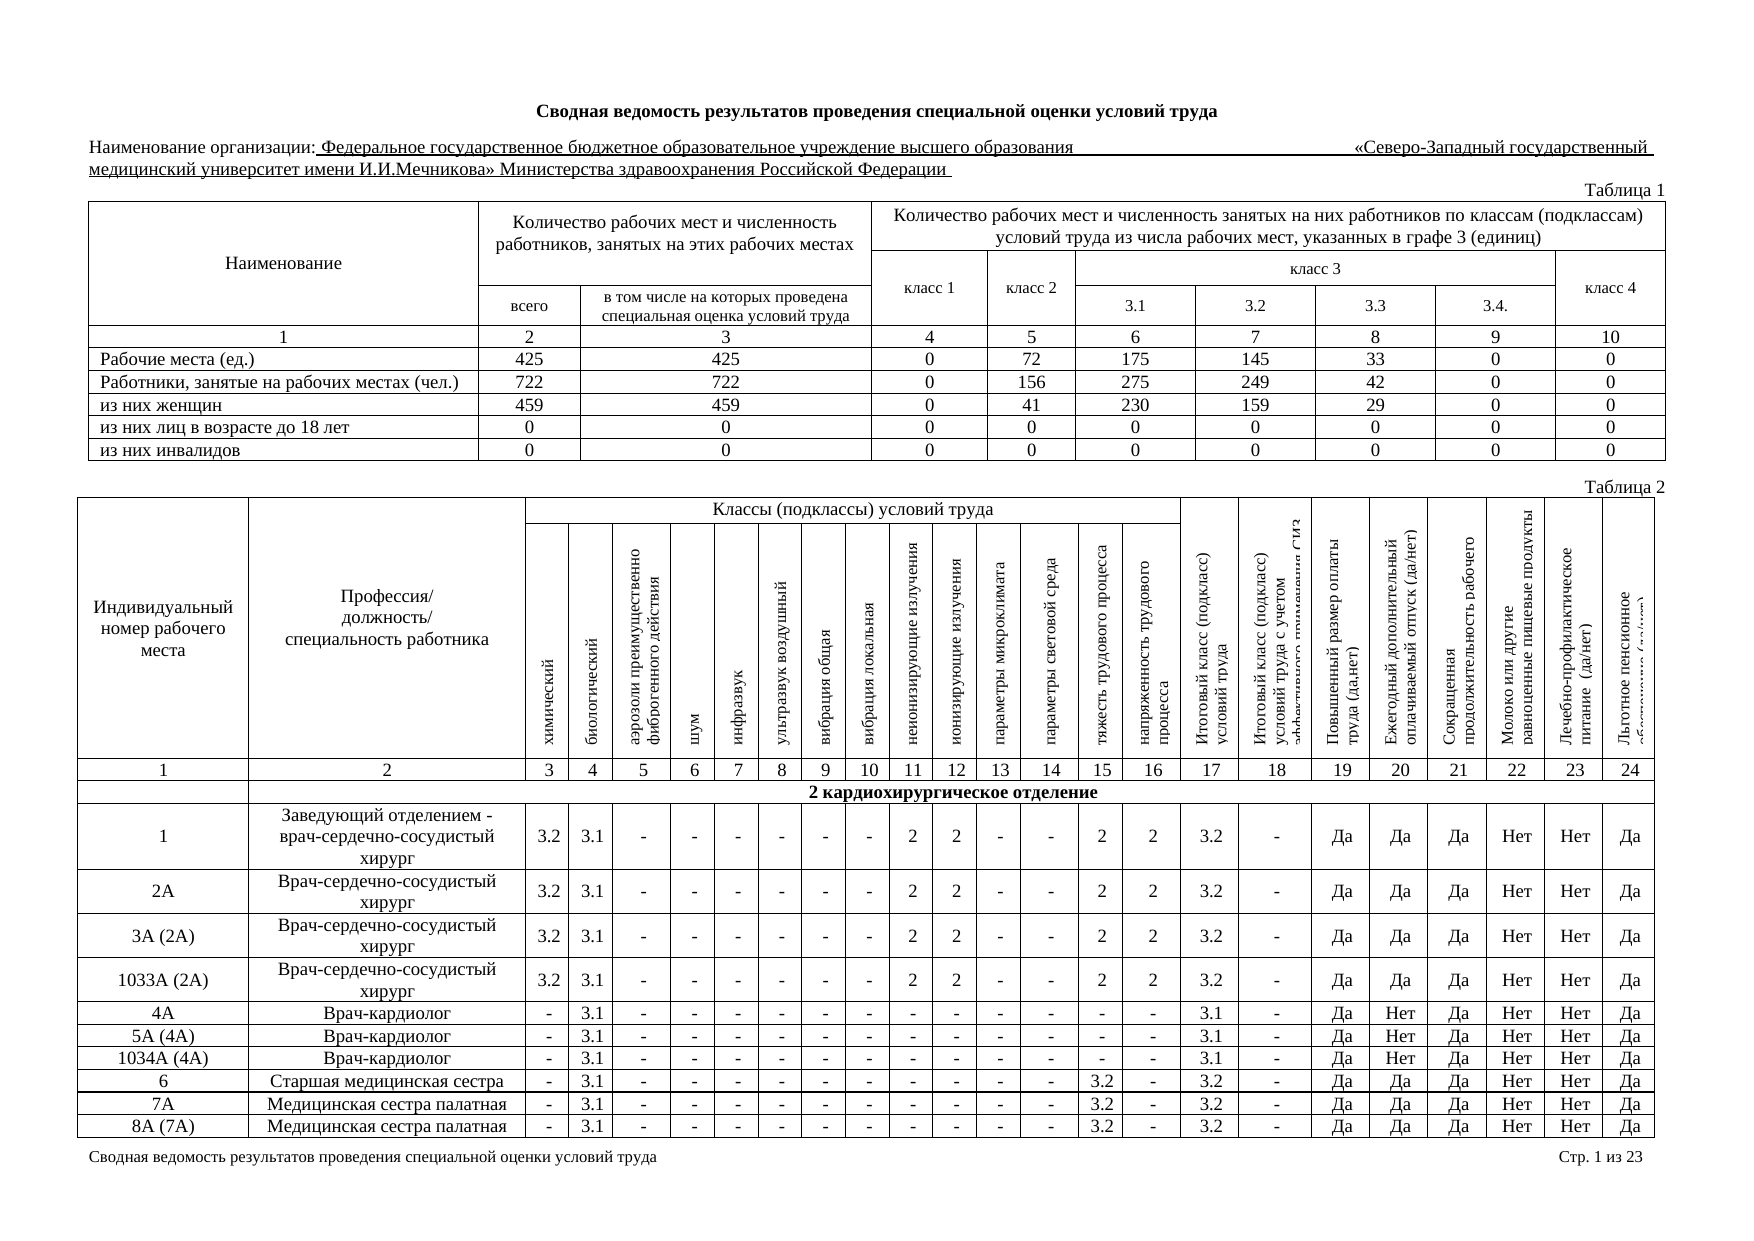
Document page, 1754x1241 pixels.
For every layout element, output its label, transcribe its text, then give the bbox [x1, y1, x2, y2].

table_cell - [613, 1025, 670, 1046]
table_cell 3.1 [1076, 286, 1195, 325]
table_cell класс 4 [1556, 251, 1665, 325]
table_cell - [715, 1115, 758, 1137]
table_cell 7 [715, 759, 758, 780]
table_cell 4А [78, 1002, 248, 1024]
table_cell - [759, 804, 801, 868]
table_cell параметры световой среда [1021, 524, 1078, 758]
table_cell 2 кардиохирургическое отделение [249, 781, 1654, 803]
table_header Повышенный размер оплаты труда (да,нет) [1312, 498, 1369, 758]
table_cell 2 [1079, 958, 1122, 1001]
table_cell - [613, 870, 670, 913]
table_cell Да [1312, 958, 1369, 1001]
table_cell - [759, 1047, 801, 1069]
table_cell - [671, 1115, 714, 1137]
table_cell - [526, 1002, 568, 1024]
table_cell - [977, 804, 1020, 868]
table_cell - [526, 1070, 568, 1091]
table_header Количество рабочих мест и численность работников, занятых на этих рабочих местах [479, 202, 871, 285]
table_cell 425 [479, 348, 580, 370]
table_header Молоко или другие равноценные пищевые продукты (да/нет) [1487, 498, 1544, 758]
table_cell 3.1 [569, 1002, 612, 1024]
table_cell Работники, занятые на рабочих местах (чел.) [89, 371, 478, 392]
table_cell - [802, 1093, 845, 1114]
table_cell - [1123, 1047, 1180, 1069]
table_cell Да [1428, 1115, 1486, 1137]
table_cell 13 [977, 759, 1020, 780]
table_cell 0 [479, 439, 580, 460]
text Таблица 1 [89, 179, 1665, 201]
table_cell инфразвук [715, 524, 758, 758]
table_cell - [671, 1025, 714, 1046]
table_cell 3.2 [1181, 804, 1238, 868]
table_cell - [526, 1025, 568, 1046]
table_cell - [846, 1093, 889, 1114]
table_cell 0 [1556, 416, 1665, 438]
table_cell 5А (4А) [78, 1025, 248, 1046]
table_cell класс 3 [1076, 251, 1555, 285]
table_cell 0 [872, 394, 987, 415]
table_cell - [671, 958, 714, 1001]
table_cell 3.1 [569, 804, 612, 868]
table_cell аэрозоли преимущественно фиброгенного действия [613, 524, 670, 758]
table_cell - [1021, 1047, 1078, 1069]
table_cell напряженность трудового процесса [1123, 524, 1180, 758]
table_cell - [846, 914, 889, 957]
table_cell - [933, 1025, 976, 1046]
table_cell 2 [479, 326, 580, 347]
table_cell - [1021, 1070, 1078, 1091]
table_header Ежегодный дополнительный оплачиваемый отпуск (да/нет) [1370, 498, 1427, 758]
table_cell вибрация локальная [846, 524, 889, 758]
table_cell 5 [613, 759, 670, 780]
table_cell 8А (7А) [78, 1115, 248, 1137]
table_cell 6 [1076, 326, 1195, 347]
table_cell 22 [1487, 759, 1544, 780]
table_cell 2 [933, 958, 976, 1001]
table_cell Да [1370, 804, 1427, 868]
table_cell 175 [1076, 348, 1195, 370]
table_cell Да [1428, 914, 1486, 957]
table_cell 7 [1196, 326, 1315, 347]
table_cell 2 [1079, 804, 1122, 868]
table_cell из них инвалидов [89, 439, 478, 460]
table_cell 3.1 [569, 1115, 612, 1137]
table_cell Да [1428, 1047, 1486, 1069]
table_cell 3.4. [1436, 286, 1555, 325]
table_cell - [671, 1093, 714, 1114]
table_cell 16 [1123, 759, 1180, 780]
table_cell - [613, 1093, 670, 1114]
table_cell - [1021, 914, 1078, 957]
table_cell 20 [1370, 759, 1427, 780]
table_cell 8 [1316, 326, 1435, 347]
table_header Профессия/ должность/ специальность работника [249, 498, 525, 758]
table_cell - [977, 1070, 1020, 1091]
table_cell - [671, 1070, 714, 1091]
table_cell - [1239, 1093, 1311, 1114]
table_cell - [890, 1002, 932, 1024]
table_cell Да [1428, 958, 1486, 1001]
table_cell Да [1603, 1093, 1654, 1114]
table_cell 41 [988, 394, 1075, 415]
table_cell Да [1312, 1002, 1369, 1024]
table_header Количество рабочих мест и численность занятых на них работников по классам (подклассам) условий труда из числа рабочих мест, указанных в графе 3 (единиц) [872, 202, 1665, 250]
table_cell 17 [1181, 759, 1238, 780]
table_cell Нет [1487, 1070, 1544, 1091]
table_cell - [846, 958, 889, 1001]
table_cell 7А [78, 1093, 248, 1114]
table_cell 2 [1123, 958, 1180, 1001]
table_cell 72 [988, 348, 1075, 370]
table_cell - [526, 1047, 568, 1069]
table_cell - [933, 1047, 976, 1069]
table_cell - [1123, 1002, 1180, 1024]
table_cell ультразвук воздушный [759, 524, 801, 758]
table_cell 5 [988, 326, 1075, 347]
table_cell 0 [1076, 416, 1195, 438]
table_cell Да [1603, 870, 1654, 913]
table_cell Да [1428, 1093, 1486, 1114]
table_cell Нет [1487, 958, 1544, 1001]
table_cell Нет [1370, 1002, 1427, 1024]
table_cell 24 [1603, 759, 1654, 780]
table_cell Да [1370, 958, 1427, 1001]
table_cell - [977, 1093, 1020, 1114]
table_cell - [526, 1093, 568, 1114]
table_cell 0 [872, 348, 987, 370]
table_cell 3.1 [569, 1070, 612, 1091]
table_cell - [802, 958, 845, 1001]
table_cell 459 [581, 394, 871, 415]
table_cell 0 [1436, 439, 1555, 460]
table_cell Да [1370, 1070, 1427, 1091]
table_cell 12 [933, 759, 976, 780]
table_cell 2 [1079, 914, 1122, 957]
table_cell - [1021, 1002, 1078, 1024]
table_header Наименование [89, 202, 478, 325]
table_cell 3.2 [526, 870, 568, 913]
table_cell 3.2 [526, 958, 568, 1001]
table_cell 2 [890, 870, 932, 913]
table_cell - [613, 958, 670, 1001]
table_cell 3.3 [1316, 286, 1435, 325]
table_cell 10 [1556, 326, 1665, 347]
table_cell - [846, 1115, 889, 1137]
table_cell 0 [1436, 371, 1555, 392]
table_cell - [759, 914, 801, 957]
table_cell Нет [1545, 958, 1602, 1001]
table_cell - [715, 1025, 758, 1046]
table_cell Рабочие места (ед.) [89, 348, 478, 370]
table_cell - [715, 1047, 758, 1069]
table_cell Нет [1545, 870, 1602, 913]
table_cell 2 [933, 914, 976, 957]
table_cell всего [479, 286, 580, 325]
table_cell 3.1 [569, 914, 612, 957]
table_cell - [977, 914, 1020, 957]
table_cell Врач-кардиолог [249, 1025, 525, 1046]
table_cell Да [1312, 1115, 1369, 1137]
table_cell - [890, 1025, 932, 1046]
table_cell 0 [988, 439, 1075, 460]
table_cell 4 [569, 759, 612, 780]
table_cell - [890, 1047, 932, 1069]
table_cell 3.2 [1181, 914, 1238, 957]
table_cell Да [1603, 1002, 1654, 1024]
table_cell 3.2 [1181, 958, 1238, 1001]
table_cell [78, 781, 248, 803]
table_cell - [759, 1070, 801, 1091]
table_cell 145 [1196, 348, 1315, 370]
table_header Итоговый класс (подкласс) условий труда [1181, 498, 1238, 758]
table_cell Медицинская сестра палатная [249, 1115, 525, 1137]
table_cell шум [671, 524, 714, 758]
table_cell Нет [1487, 914, 1544, 957]
table_cell Да [1312, 1093, 1369, 1114]
table_cell 9 [1436, 326, 1555, 347]
table_cell 10 [846, 759, 889, 780]
table_cell - [759, 1025, 801, 1046]
table_cell - [1021, 1093, 1078, 1114]
table_cell Да [1603, 958, 1654, 1001]
table_cell 0 [1196, 439, 1315, 460]
table_cell из них женщин [89, 394, 478, 415]
table_cell 230 [1076, 394, 1195, 415]
table_cell - [933, 1070, 976, 1091]
table_cell Старшая медицинская сестра [249, 1070, 525, 1091]
table_cell 1 [78, 759, 248, 780]
table_cell - [977, 1047, 1020, 1069]
table_cell Нет [1487, 1025, 1544, 1046]
table_cell Да [1428, 1070, 1486, 1091]
table_cell 3.1 [1181, 1002, 1238, 1024]
table_cell Нет [1370, 1025, 1427, 1046]
table_cell 0 [581, 439, 871, 460]
table_cell - [759, 1002, 801, 1024]
table_cell 3.1 [569, 1047, 612, 1069]
table_cell 0 [988, 416, 1075, 438]
table_cell 0 [1556, 348, 1665, 370]
table_header Лечебно-профилактическое питание (да/нет) [1545, 498, 1602, 758]
table_cell - [715, 958, 758, 1001]
table_cell 0 [1436, 394, 1555, 415]
table_cell 0 [872, 439, 987, 460]
table_cell 6 [78, 1070, 248, 1091]
table_header Классы (подклассы) условий труда [526, 498, 1180, 523]
table_cell 3.2 [1196, 286, 1315, 325]
table_cell 3.1 [569, 870, 612, 913]
table_cell класс 1 [872, 251, 987, 325]
table_cell - [1239, 1002, 1311, 1024]
table_cell - [977, 870, 1020, 913]
table_cell 21 [1428, 759, 1486, 780]
table_cell 3 [581, 326, 871, 347]
table_cell 2 [1123, 870, 1180, 913]
table_cell 0 [1316, 416, 1435, 438]
table_cell 3.1 [569, 958, 612, 1001]
table_cell 2 [890, 958, 932, 1001]
table_cell 275 [1076, 371, 1195, 392]
table_cell Нет [1545, 804, 1602, 868]
table_cell - [759, 1115, 801, 1137]
table_cell 19 [1312, 759, 1369, 780]
table_cell 2 [890, 914, 932, 957]
table_cell Нет [1487, 1002, 1544, 1024]
table_cell 0 [872, 371, 987, 392]
table_cell Да [1428, 870, 1486, 913]
table_cell - [671, 804, 714, 868]
table_cell Нет [1545, 1093, 1602, 1114]
table_cell 3.1 [1181, 1025, 1238, 1046]
table_cell Да [1603, 1115, 1654, 1137]
table_cell - [1239, 1025, 1311, 1046]
table_cell - [613, 914, 670, 957]
table_cell 0 [1196, 416, 1315, 438]
table_cell Нет [1545, 1047, 1602, 1069]
table_cell в том числе на которых проведена специальная оценка условий труда [581, 286, 871, 325]
table_cell биологический [569, 524, 612, 758]
table_cell Медицинская сестра палатная [249, 1093, 525, 1114]
table_cell 2 [933, 870, 976, 913]
table_cell тяжесть трудового процесса [1079, 524, 1122, 758]
table_cell 4 [872, 326, 987, 347]
table_cell 0 [1556, 371, 1665, 392]
table_cell 722 [581, 371, 871, 392]
table_cell 722 [479, 371, 580, 392]
table_cell 3.2 [1079, 1093, 1122, 1114]
table_cell - [1079, 1047, 1122, 1069]
table_cell - [890, 1115, 932, 1137]
table_cell - [1239, 914, 1311, 957]
table_cell - [846, 1047, 889, 1069]
table_cell - [802, 870, 845, 913]
table_cell 0 [1076, 439, 1195, 460]
table_cell 156 [988, 371, 1075, 392]
table_cell 2 [890, 804, 932, 868]
table_cell - [613, 1047, 670, 1069]
table_cell - [1239, 1115, 1311, 1137]
table_cell - [715, 914, 758, 957]
table_cell 2 [249, 759, 525, 780]
table_cell Нет [1370, 1047, 1427, 1069]
table_cell 3.1 [569, 1093, 612, 1114]
table_cell Нет [1487, 1093, 1544, 1114]
table_cell 3.2 [1181, 1070, 1238, 1091]
table_cell 3.2 [1079, 1115, 1122, 1137]
table_cell - [846, 804, 889, 868]
table_cell 33 [1316, 348, 1435, 370]
table_cell 2 [1123, 914, 1180, 957]
table_cell 3.1 [1181, 1047, 1238, 1069]
table_cell 0 [1436, 416, 1555, 438]
text Наименование организации: Федеральное государственное бюджетное образовательное учреждение высшего образования «Северо-Западный государственный медицинский университет имени И.И.Мечникова» Министерства здравоохранения Российской Федерации [89, 136, 1665, 179]
table_cell 3.2 [1181, 1093, 1238, 1114]
table_cell Нет [1487, 804, 1544, 868]
table_header Индивидуальный номер рабочего места [78, 498, 248, 758]
table_header Льготное пенсионное обеспечение (да/нет) [1603, 498, 1654, 758]
table_cell Да [1312, 914, 1369, 957]
table_cell - [802, 804, 845, 868]
table_cell Да [1428, 1002, 1486, 1024]
table_cell Заведующий отделением - врач-сердечно-сосудистый хирург [249, 804, 525, 868]
table_cell Да [1603, 1047, 1654, 1069]
table_cell - [1079, 1025, 1122, 1046]
table_cell - [1239, 1047, 1311, 1069]
table_cell Да [1428, 804, 1486, 868]
table_cell Да [1603, 914, 1654, 957]
table_cell - [933, 1115, 976, 1137]
table_cell - [846, 1025, 889, 1046]
table_cell - [977, 958, 1020, 1001]
table_cell Да [1603, 1025, 1654, 1046]
table_cell - [671, 914, 714, 957]
table_cell 425 [581, 348, 871, 370]
table_cell - [1021, 958, 1078, 1001]
table_cell - [933, 1093, 976, 1114]
table_cell вибрация общая [802, 524, 845, 758]
table_cell Да [1312, 870, 1369, 913]
table_cell - [715, 1093, 758, 1114]
table_cell Врач-кардиолог [249, 1002, 525, 1024]
table_cell 14 [1021, 759, 1078, 780]
table_cell 3 [526, 759, 568, 780]
table_cell 23 [1545, 759, 1602, 780]
table_cell - [1239, 804, 1311, 868]
table_cell Да [1312, 1070, 1369, 1091]
table_cell - [1021, 870, 1078, 913]
table_cell неионизирующие излучения [890, 524, 932, 758]
table_cell Нет [1545, 1115, 1602, 1137]
table_cell - [715, 1070, 758, 1091]
table_cell Врач-сердечно-сосудистый хирург [249, 958, 525, 1001]
table_cell - [1123, 1115, 1180, 1137]
table_cell 3.2 [1181, 1115, 1238, 1137]
table_cell - [1079, 1002, 1122, 1024]
table_cell 2 [933, 804, 976, 868]
table_cell - [613, 1002, 670, 1024]
table_cell 3.2 [1181, 870, 1238, 913]
table_cell - [715, 804, 758, 868]
table_cell - [1021, 804, 1078, 868]
table_cell - [846, 1070, 889, 1091]
table_cell - [802, 1025, 845, 1046]
table_cell - [890, 1070, 932, 1091]
table_cell Нет [1545, 1025, 1602, 1046]
table_cell - [715, 870, 758, 913]
table_cell 3.2 [1079, 1070, 1122, 1091]
table_cell 1 [89, 326, 478, 347]
table_cell параметры микроклимата [977, 524, 1020, 758]
table_cell - [802, 1047, 845, 1069]
table_cell - [1239, 958, 1311, 1001]
table_cell - [613, 1115, 670, 1137]
table_cell 249 [1196, 371, 1315, 392]
table_cell 0 [1556, 439, 1665, 460]
table_cell - [759, 958, 801, 1001]
table_cell 0 [479, 416, 580, 438]
table_cell 0 [581, 416, 871, 438]
table_header Итоговый класс (подкласс) условий труда с учетом эффективного применения СИЗ [1239, 498, 1311, 758]
table_cell - [1123, 1070, 1180, 1091]
table_cell 0 [1556, 394, 1665, 415]
table_cell - [671, 870, 714, 913]
table_cell Нет [1545, 1070, 1602, 1091]
table_cell 1033А (2А) [78, 958, 248, 1001]
table_cell 159 [1196, 394, 1315, 415]
table_cell Да [1370, 1093, 1427, 1114]
table_cell Врач-кардиолог [249, 1047, 525, 1069]
table_cell 3.2 [526, 914, 568, 957]
table_cell из них лиц в возрасте до 18 лет [89, 416, 478, 438]
table_cell 42 [1316, 371, 1435, 392]
table_cell Да [1370, 914, 1427, 957]
table_cell - [759, 870, 801, 913]
table_cell 0 [1436, 348, 1555, 370]
table_cell Нет [1545, 1002, 1602, 1024]
table_cell Нет [1487, 1047, 1544, 1069]
table_cell - [671, 1047, 714, 1069]
table_cell химический [526, 524, 568, 758]
text Сводная ведомость результатов проведения специальной оценки условий труда [89, 100, 1665, 121]
table_cell - [977, 1002, 1020, 1024]
table_cell Да [1370, 1115, 1427, 1137]
table_cell - [802, 914, 845, 957]
table_cell 1 [78, 804, 248, 868]
table_cell Да [1603, 1070, 1654, 1091]
table_cell 18 [1239, 759, 1311, 780]
table_cell 3.2 [526, 804, 568, 868]
table_cell - [846, 1002, 889, 1024]
table_cell 0 [872, 416, 987, 438]
table_cell класс 2 [988, 251, 1075, 325]
table_header Сокращенная продолжительность рабочего времени (да/нет) [1428, 498, 1486, 758]
table_cell - [1123, 1025, 1180, 1046]
table_cell - [977, 1115, 1020, 1137]
table_cell - [1021, 1115, 1078, 1137]
table_cell 15 [1079, 759, 1122, 780]
table_cell Да [1312, 804, 1369, 868]
table_cell - [933, 1002, 976, 1024]
table_cell Да [1603, 804, 1654, 868]
table_cell ионизирующие излучения [933, 524, 976, 758]
table_cell Врач-сердечно-сосудистый хирург [249, 870, 525, 913]
table_cell Да [1370, 870, 1427, 913]
table_cell Нет [1545, 914, 1602, 957]
table_cell 2 [1123, 804, 1180, 868]
table_cell - [613, 804, 670, 868]
text Таблица 2 [89, 476, 1665, 497]
table_cell - [1239, 870, 1311, 913]
table_cell - [802, 1115, 845, 1137]
table_cell - [715, 1002, 758, 1024]
table_cell - [526, 1115, 568, 1137]
table_cell 3А (2А) [78, 914, 248, 957]
table_cell 459 [479, 394, 580, 415]
table_cell Да [1428, 1025, 1486, 1046]
table_cell Да [1312, 1025, 1369, 1046]
table_cell 2 [1079, 870, 1122, 913]
table_cell 0 [1316, 439, 1435, 460]
table_cell 1034А (4А) [78, 1047, 248, 1069]
table_cell 8 [759, 759, 801, 780]
table_cell - [1123, 1093, 1180, 1114]
table_cell Врач-сердечно-сосудистый хирург [249, 914, 525, 957]
table_cell - [977, 1025, 1020, 1046]
table_cell 3.1 [569, 1025, 612, 1046]
table_cell 11 [890, 759, 932, 780]
table_cell - [846, 870, 889, 913]
table_cell Нет [1487, 870, 1544, 913]
table_cell - [890, 1093, 932, 1114]
table_cell 9 [802, 759, 845, 780]
table_cell - [1239, 1070, 1311, 1091]
table_cell - [671, 1002, 714, 1024]
table_cell - [802, 1002, 845, 1024]
table_cell 2А [78, 870, 248, 913]
table_cell - [613, 1070, 670, 1091]
table_cell - [1021, 1025, 1078, 1046]
table_cell - [759, 1093, 801, 1114]
table_cell - [802, 1070, 845, 1091]
table_cell 6 [671, 759, 714, 780]
table_cell Нет [1487, 1115, 1544, 1137]
table_cell Да [1312, 1047, 1369, 1069]
table_cell 29 [1316, 394, 1435, 415]
